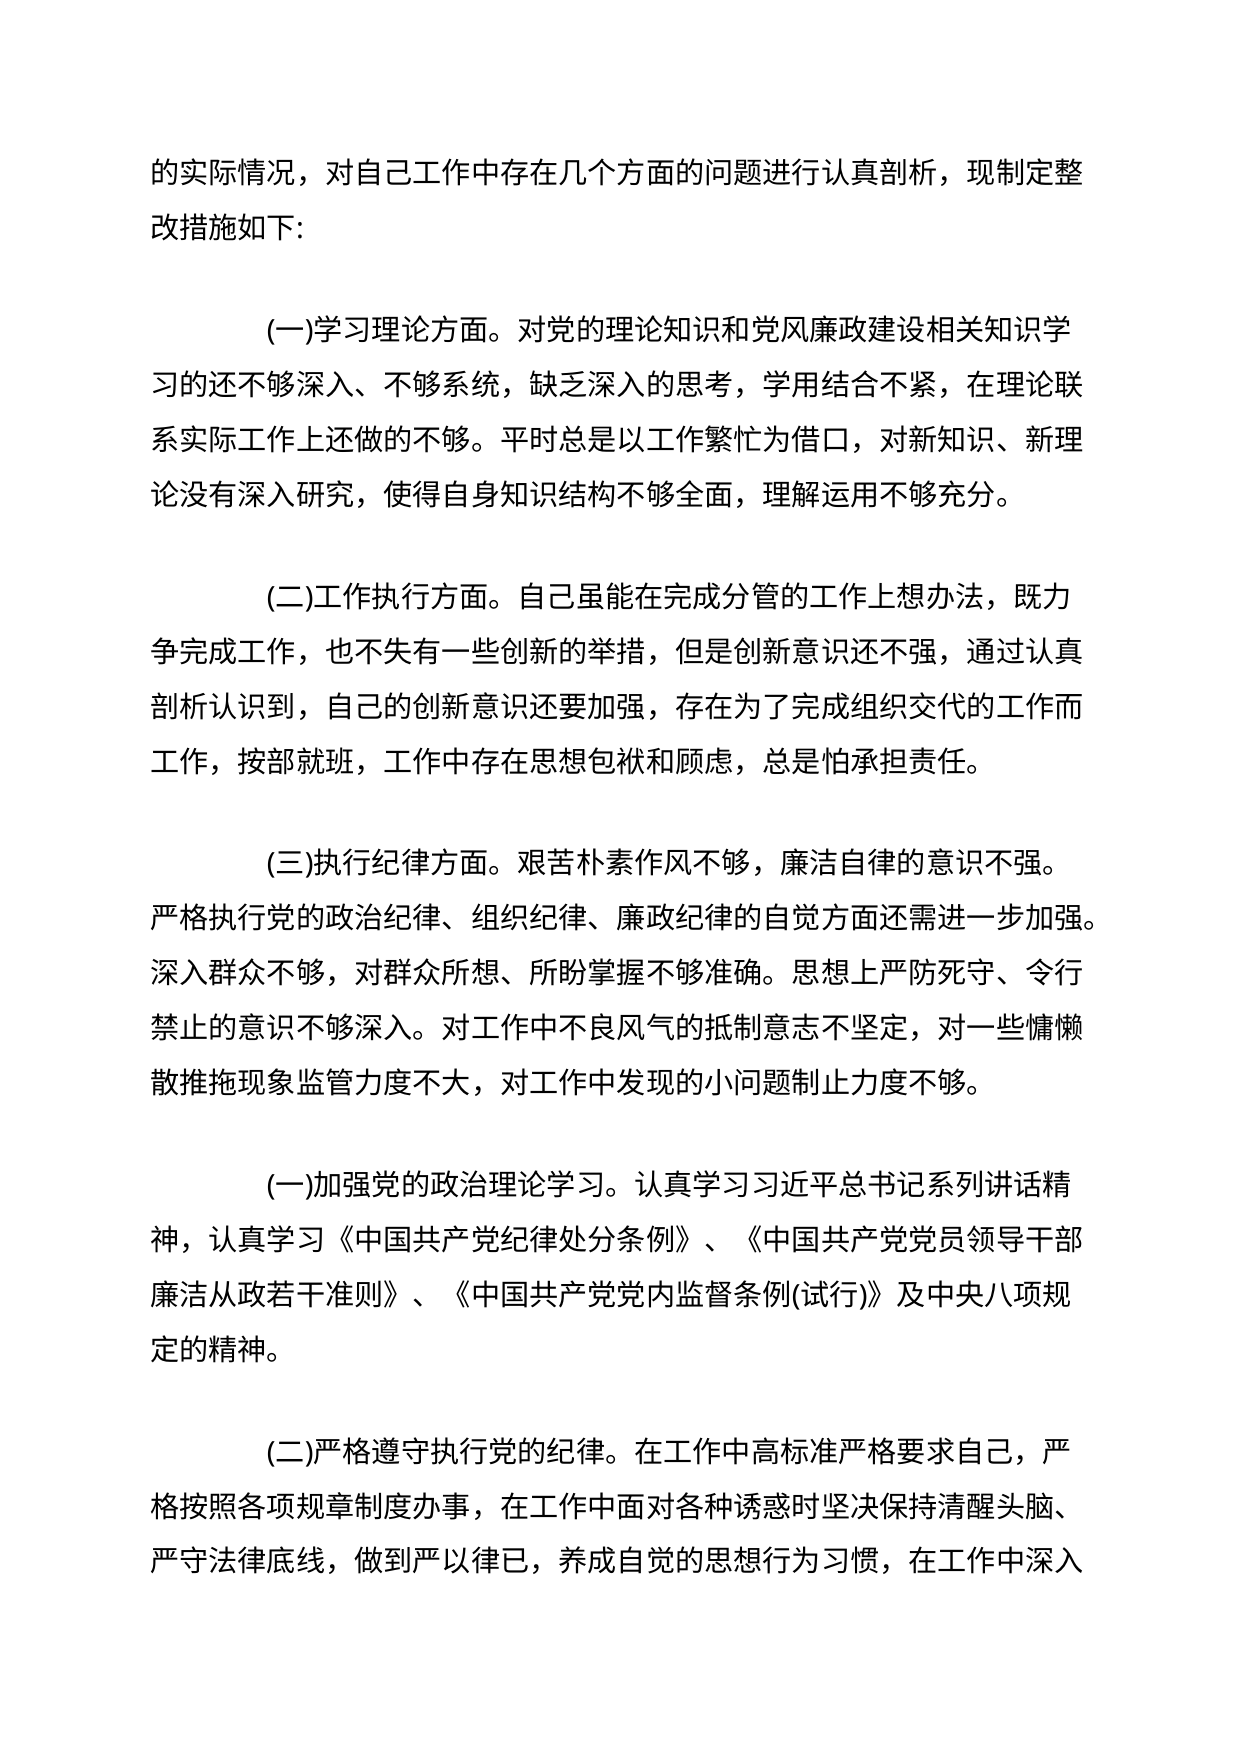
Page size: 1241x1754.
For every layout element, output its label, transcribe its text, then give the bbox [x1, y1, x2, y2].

text (一)加强党的政治理论学习。认真学习习近平总书记系列讲话精神，认真学习《中国共产党纪律处分条例》、《中国共产党党员领导干部廉洁从政若干准则》、《中国共产党党内监督条例(试行)》及中央八项规定的精神。 [150, 1161, 1090, 1369]
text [150, 150, 1090, 247]
text (三)执行纪律方面。艰苦朴素作风不够，廉洁自律的意识不强。严格执行党的政治纪律、组织纪律、廉政纪律的自觉方面还需进一步加强。深入群众不够，对群众所想、所盼掌握不够准确。思想上严防死守、令行禁止的意识不够深入。对工作中不良风气的抵制意志不坚定，对一些慵懒散推拖现象监管力度不大，对工作中发现的小问题制止力度不够。 [150, 840, 1090, 1102]
text (二)工作执行方面。自己虽能在完成分管的工作上想办法，既力争完成工作，也不失有一些创新的举措，但是创新意识还不强，通过认真剖析认识到，自己的创新意识还要加强，存在为了完成组织交代的工作而工作，按部就班，工作中存在思想包袱和顾虑，总是怕承担责任。 [150, 573, 1090, 781]
text (一)学习理论方面。对党的理论知识和党风廉政建设相关知识学习的还不够深入、不够系统，缺乏深入的思考，学用结合不紧，在理论联系实际工作上还做的不够。平时总是以工作繁忙为借口，对新知识、新理论没有深入研究，使得自身知识结构不够全面，理解运用不够充分。 [150, 307, 1090, 514]
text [150, 1428, 1090, 1580]
